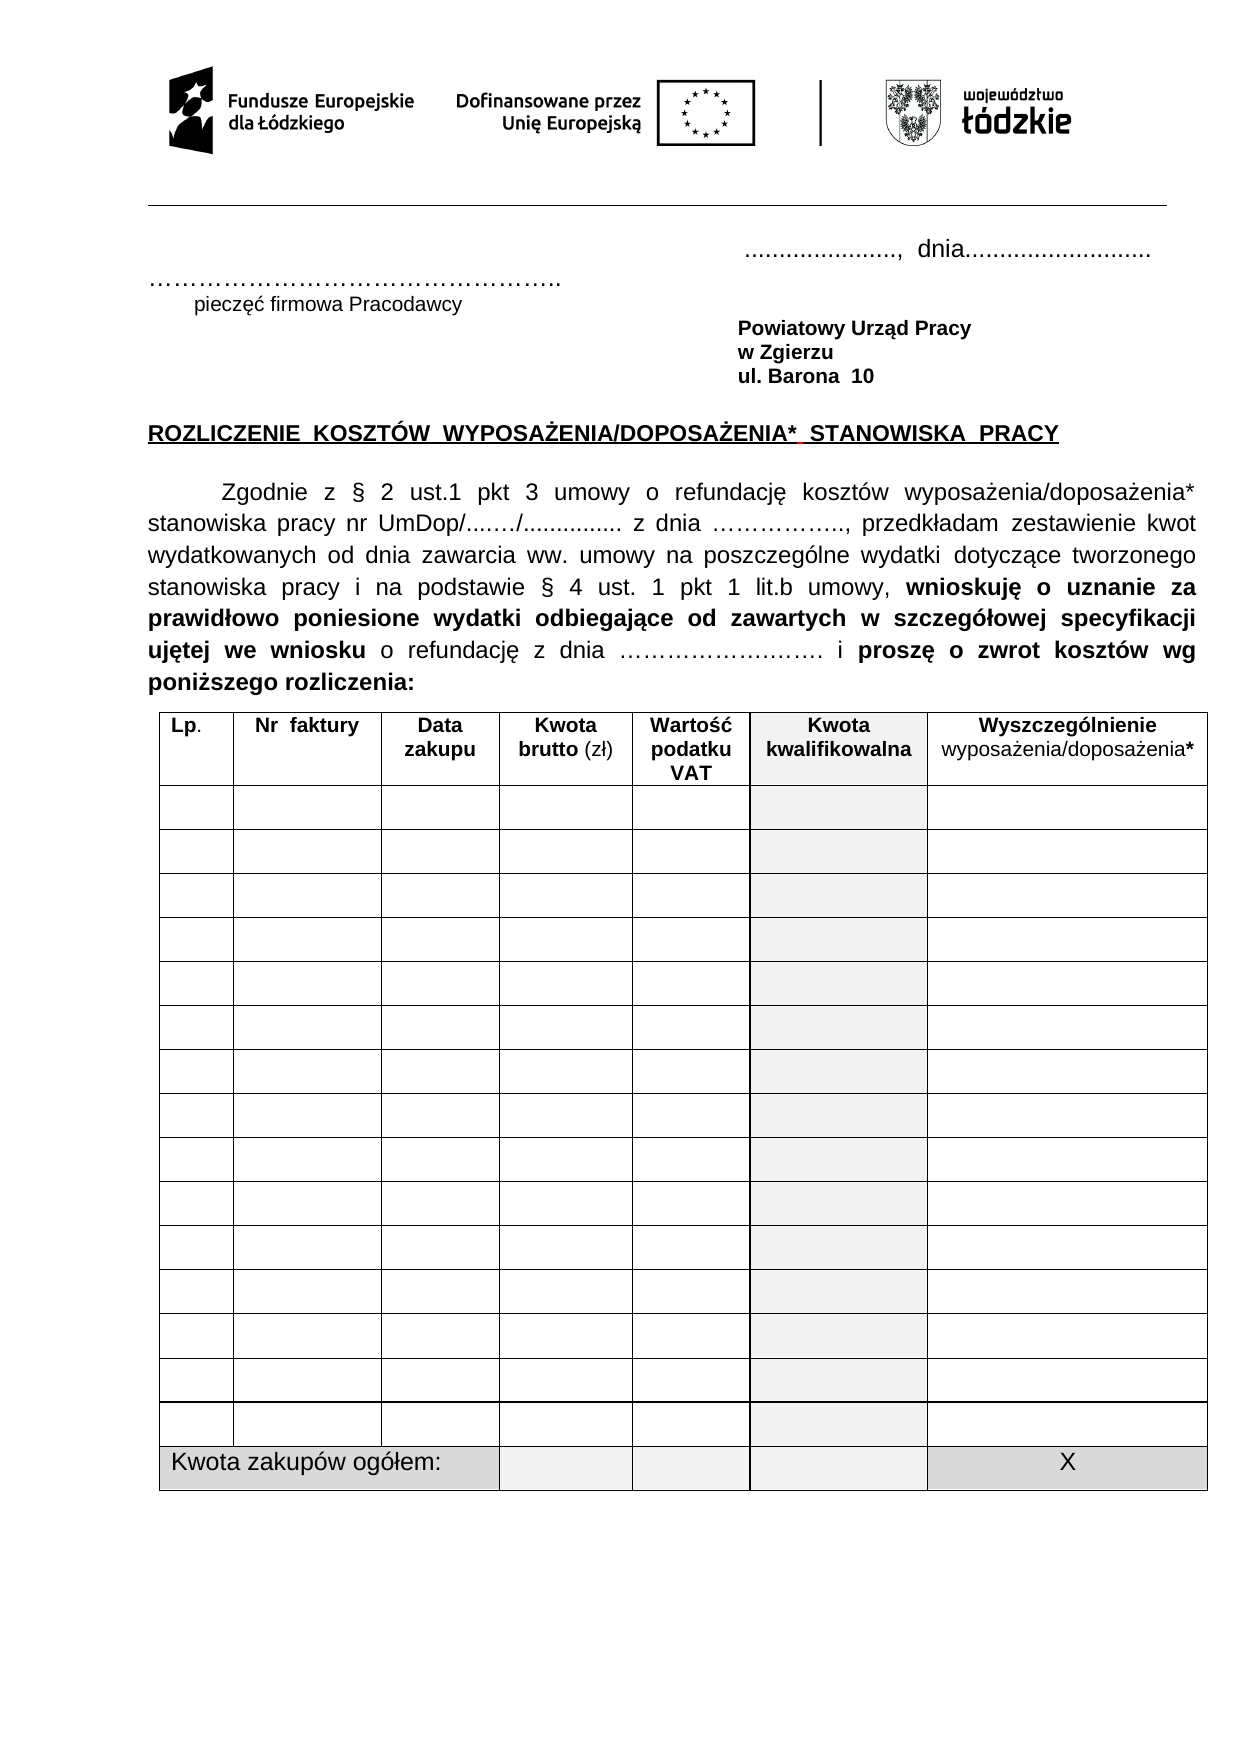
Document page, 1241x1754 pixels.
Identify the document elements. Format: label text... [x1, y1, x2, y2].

table_cell [633, 1447, 749, 1489]
table_cell [928, 1006, 1207, 1049]
table_cell [751, 1050, 927, 1093]
table_cell [751, 1138, 927, 1181]
table_cell [633, 874, 749, 917]
table_cell [500, 1050, 632, 1093]
table_cell Kwota zakupów ogółem: [160, 1447, 499, 1489]
table_cell [500, 830, 632, 873]
text w Zgierzu [664, 340, 1167, 364]
table_cell [160, 1006, 233, 1049]
table_cell [500, 874, 632, 917]
table_cell [234, 1226, 381, 1269]
table_cell [751, 1182, 927, 1225]
table_cell [633, 1314, 749, 1357]
table_cell [160, 1270, 233, 1313]
table_cell [382, 1270, 499, 1313]
table_cell [382, 1138, 499, 1181]
table_cell [500, 1403, 632, 1446]
table_cell [234, 1359, 381, 1401]
table_cell [382, 1359, 499, 1401]
table_cell [160, 1138, 233, 1181]
table_cell [928, 1182, 1207, 1225]
table_cell [382, 1050, 499, 1093]
table_header Kwota kwalifikowalna [751, 713, 927, 784]
table_cell [751, 830, 927, 873]
text ......................, dnia........................... [148, 234, 1167, 263]
table_cell [633, 918, 749, 961]
table_cell [751, 1270, 927, 1313]
table_cell [382, 830, 499, 873]
table_cell [234, 918, 381, 961]
table_cell [928, 1314, 1207, 1357]
table_cell [382, 1182, 499, 1225]
table_cell [160, 1094, 233, 1137]
table_cell [382, 786, 499, 829]
table_cell [234, 962, 381, 1005]
picture [147, 44, 1093, 176]
table_cell [928, 1359, 1207, 1401]
table_cell [500, 1314, 632, 1357]
table_header Kwota brutto (zł) [500, 713, 632, 784]
table_cell [928, 786, 1207, 829]
text pieczęć firmowa Pracodawcy [148, 292, 1167, 316]
table_cell [234, 1314, 381, 1357]
text Zgodnie z § 2 ust.1 pkt 3 umowy o refundację kosztów wyposażenia/doposażenia* stanowiska pracy nr UmDop/....…/............... z dnia …………….., przedkładam zestawienie kwot wydatkowanych od dnia zawarcia ww. umowy na poszczególne wydatki dotyczące tworzonego stanowiska pracy i na podstawie § 4 ust. 1 pkt 1 lit.b umowy, wnioskuję o uznanie za prawidłowo poniesione wydatki odbiegające od zawartych w szczegółowej specyfikacji ujętej we wniosku o refundację z dnia ……………….……. i proszę o zwrot kosztów wg poniższego rozliczenia: [148, 477, 1196, 695]
text ul. Barona 10 [664, 364, 1167, 388]
table_cell [751, 1403, 927, 1446]
table_cell [751, 1359, 927, 1401]
table_header Wyszczególnienie wyposażenia/doposażenia* [928, 713, 1207, 784]
table_cell [500, 918, 632, 961]
table_cell [633, 830, 749, 873]
text ROZLICZENIE KOSZTÓW WYPOSAŻENIA/DOPOSAŻENIA* STANOWISKA PRACY [148, 419, 1167, 446]
table_header Lp. [160, 713, 233, 784]
table_cell [234, 1182, 381, 1225]
table_cell [382, 918, 499, 961]
table_cell [751, 962, 927, 1005]
table_cell [160, 1359, 233, 1401]
table_cell [500, 1447, 632, 1489]
table_cell [500, 1226, 632, 1269]
table_cell [234, 1270, 381, 1313]
table_cell [160, 874, 233, 917]
table_header Wartość podatku VAT [633, 713, 749, 784]
table_cell [751, 918, 927, 961]
table_cell [633, 1050, 749, 1093]
table_header Nr faktury [234, 713, 381, 784]
table_cell [928, 1226, 1207, 1269]
table_cell [234, 1094, 381, 1137]
table_cell [633, 1226, 749, 1269]
table_cell [382, 1094, 499, 1137]
table_cell [500, 1094, 632, 1137]
table_cell [382, 962, 499, 1005]
table_cell [928, 1138, 1207, 1181]
table_cell [234, 874, 381, 917]
table_cell [500, 1006, 632, 1049]
table_cell [382, 1314, 499, 1357]
table_cell [234, 1006, 381, 1049]
table_cell [160, 1050, 233, 1093]
table_cell [234, 1403, 381, 1446]
table_cell [160, 962, 233, 1005]
table_cell [928, 1403, 1207, 1446]
table_cell [928, 1050, 1207, 1093]
table_cell [633, 1138, 749, 1181]
table_cell [382, 1403, 499, 1446]
table_cell [500, 962, 632, 1005]
table_cell [928, 1094, 1207, 1137]
table_cell [928, 962, 1207, 1005]
table_cell [160, 830, 233, 873]
text ………………………………………….. [148, 263, 1167, 292]
table_cell [928, 874, 1207, 917]
table_cell X [928, 1447, 1207, 1489]
table_cell [160, 1182, 233, 1225]
table_cell [160, 1403, 233, 1446]
table_cell [160, 786, 233, 829]
table_cell [928, 830, 1207, 873]
table_cell [633, 1182, 749, 1225]
table_cell [633, 1403, 749, 1446]
table_cell [500, 1138, 632, 1181]
table_cell [751, 1006, 927, 1049]
table_cell [500, 1270, 632, 1313]
table_cell [500, 786, 632, 829]
table_cell [382, 1226, 499, 1269]
table_cell [234, 1138, 381, 1181]
table_cell [633, 962, 749, 1005]
table_cell [751, 1094, 927, 1137]
table_cell [751, 786, 927, 829]
table_cell [234, 786, 381, 829]
table_cell [751, 1314, 927, 1357]
text Powiatowy Urząd Pracy [148, 316, 1167, 340]
table_cell [751, 1226, 927, 1269]
table_cell [751, 1447, 927, 1489]
table_cell [160, 918, 233, 961]
table_cell [500, 1182, 632, 1225]
table_cell [382, 874, 499, 917]
table_cell [633, 1006, 749, 1049]
table_cell [382, 1006, 499, 1049]
table_cell [234, 830, 381, 873]
table_cell [160, 1314, 233, 1357]
table_cell [633, 1270, 749, 1313]
table_header Data zakupu [382, 713, 499, 784]
table_cell [633, 1359, 749, 1401]
table_cell [633, 786, 749, 829]
table_cell [751, 874, 927, 917]
table_cell [234, 1050, 381, 1093]
table_cell [500, 1359, 632, 1401]
table_cell [633, 1094, 749, 1137]
table_cell [928, 918, 1207, 961]
table_cell [160, 1226, 233, 1269]
table_cell [928, 1270, 1207, 1313]
